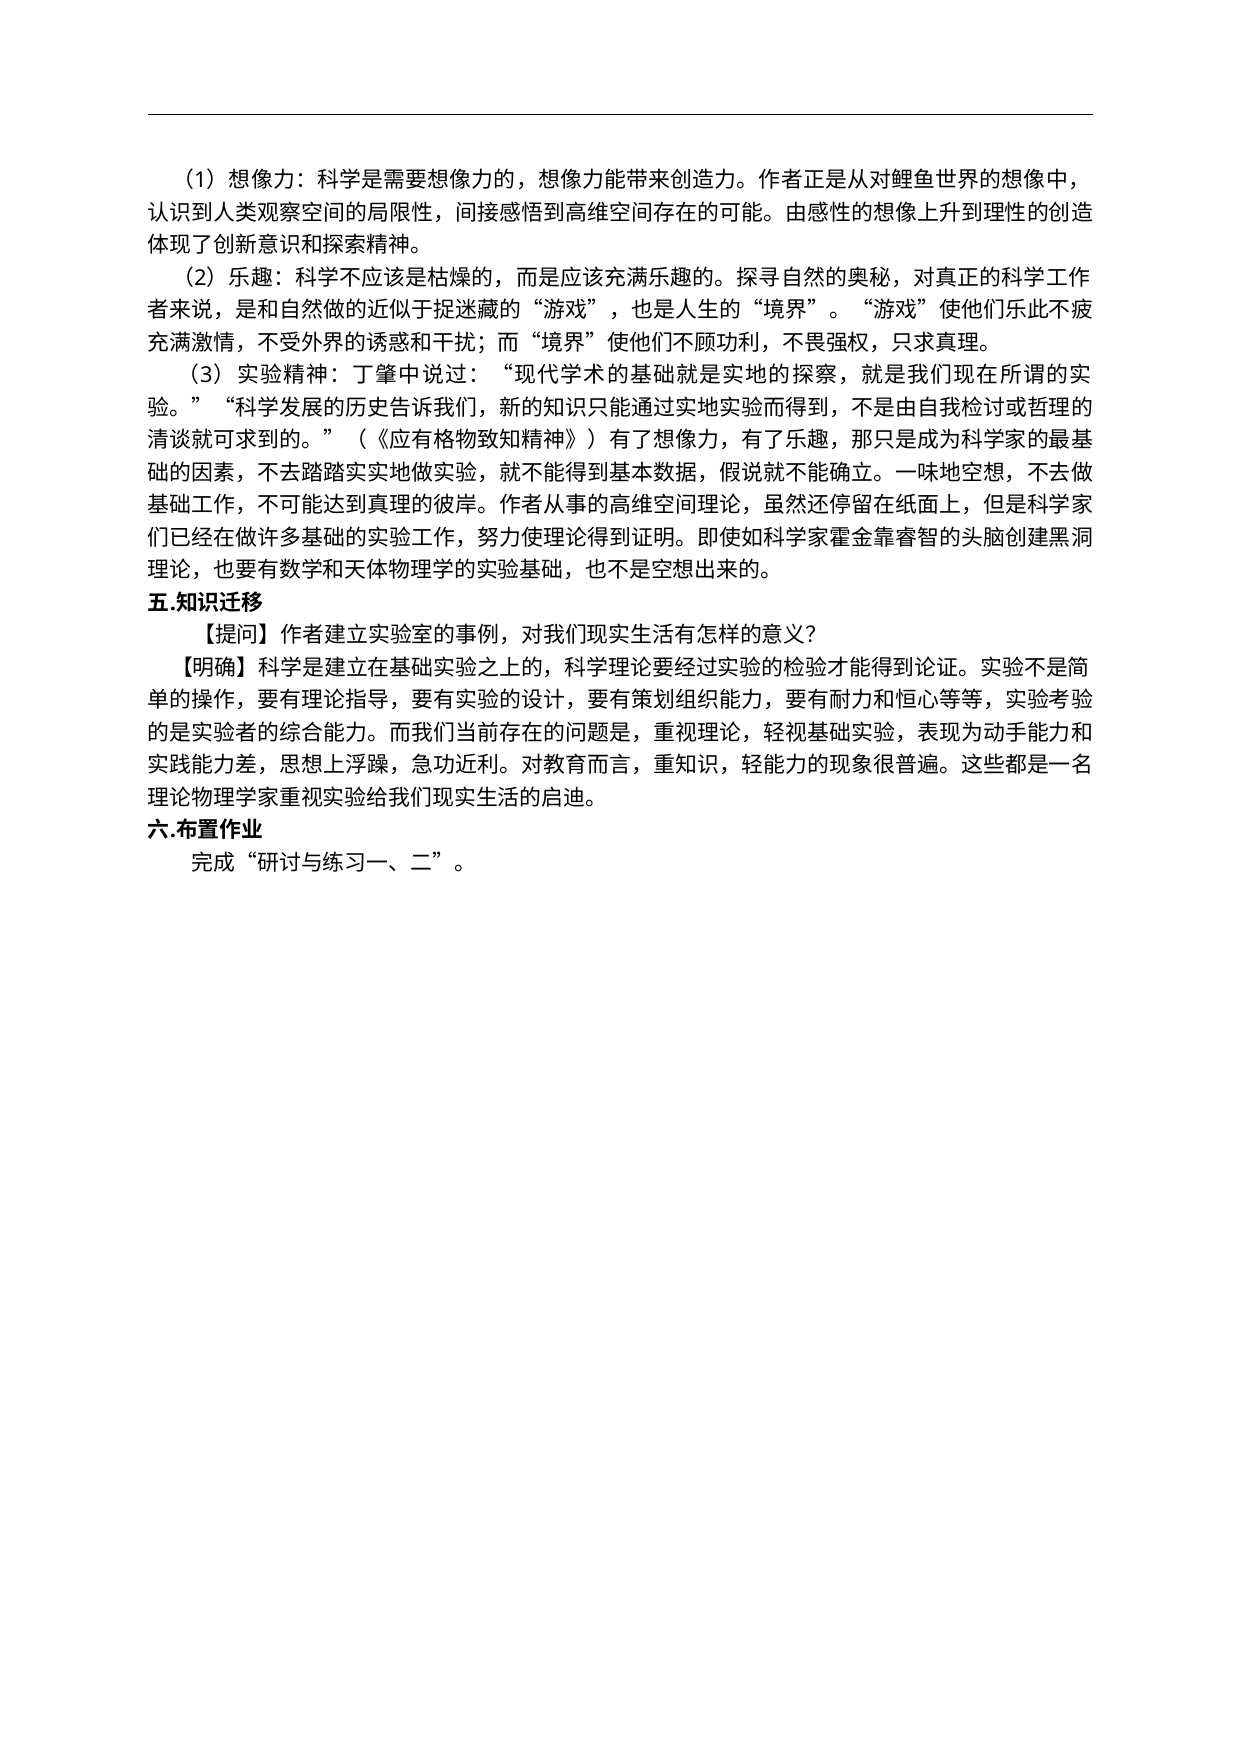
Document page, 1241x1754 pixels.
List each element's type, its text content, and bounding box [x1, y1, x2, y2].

text 五.知识迁移 [148, 584, 1093, 617]
text 完成“研讨与练习一、二”。 [148, 844, 1093, 877]
text （2）乐趣：科学不应该是枯燥的，而是应该充满乐趣的。探寻自然的奥秘，对真正的科学工作者来说，是和自然做的近似于捉迷藏的“游戏”，也是人生的“境界”。“游戏”使他们乐此不疲，充满激情，不受外界的诱惑和干扰；而“境界”使他们不顾功利，不畏强权，只求真理。 [148, 259, 1093, 357]
text 【明确】科学是建立在基础实验之上的，科学理论要经过实验的检验才能得到论证。实验不是简单的操作，要有理论指导，要有实验的设计，要有策划组织能力，要有耐力和恒心等等，实验考验的是实验者的综合能力。而我们当前存在的问题是，重视理论，轻视基础实验，表现为动手能力和实践能力差，思想上浮躁，急功近利。对教育而言，重知识，轻能力的现象很普遍。这些都是一名理论物理学家重视实验给我们现实生活的启迪。 [148, 649, 1093, 812]
text （1）想像力：科学是需要想像力的，想像力能带来创造力。作者正是从对鲤鱼世界的想像中，认识到人类观察空间的局限性，间接感悟到高维空间存在的可能。由感性的想像上升到理性的创造，体现了创新意识和探索精神。 [148, 162, 1093, 259]
text 【提问】作者建立实验室的事例，对我们现实生活有怎样的意义？ [148, 617, 1093, 649]
text 六.布置作业 [148, 812, 1093, 844]
text （3）实验精神：丁肇中说过：“现代学术的基础就是实地的探察，就是我们现在所谓的实验。”“科学发展的历史告诉我们，新的知识只能通过实地实验而得到，不是由自我检讨或哲理的清谈就可求到的。”（《应有格物致知精神》）有了想像力，有了乐趣，那只是成为科学家的最基础的因素，不去踏踏实实地做实验，就不能得到基本数据，假说就不能确立。一味地空想，不去做基础工作，不可能达到真理的彼岸。作者从事的高维空间理论，虽然还停留在纸面上，但是科学家们已经在做许多基础的实验工作，努力使理论得到证明。即使如科学家霍金靠睿智的头脑创建黑洞理论，也要有数学和天体物理学的实验基础，也不是空想出来的。 [148, 357, 1093, 584]
